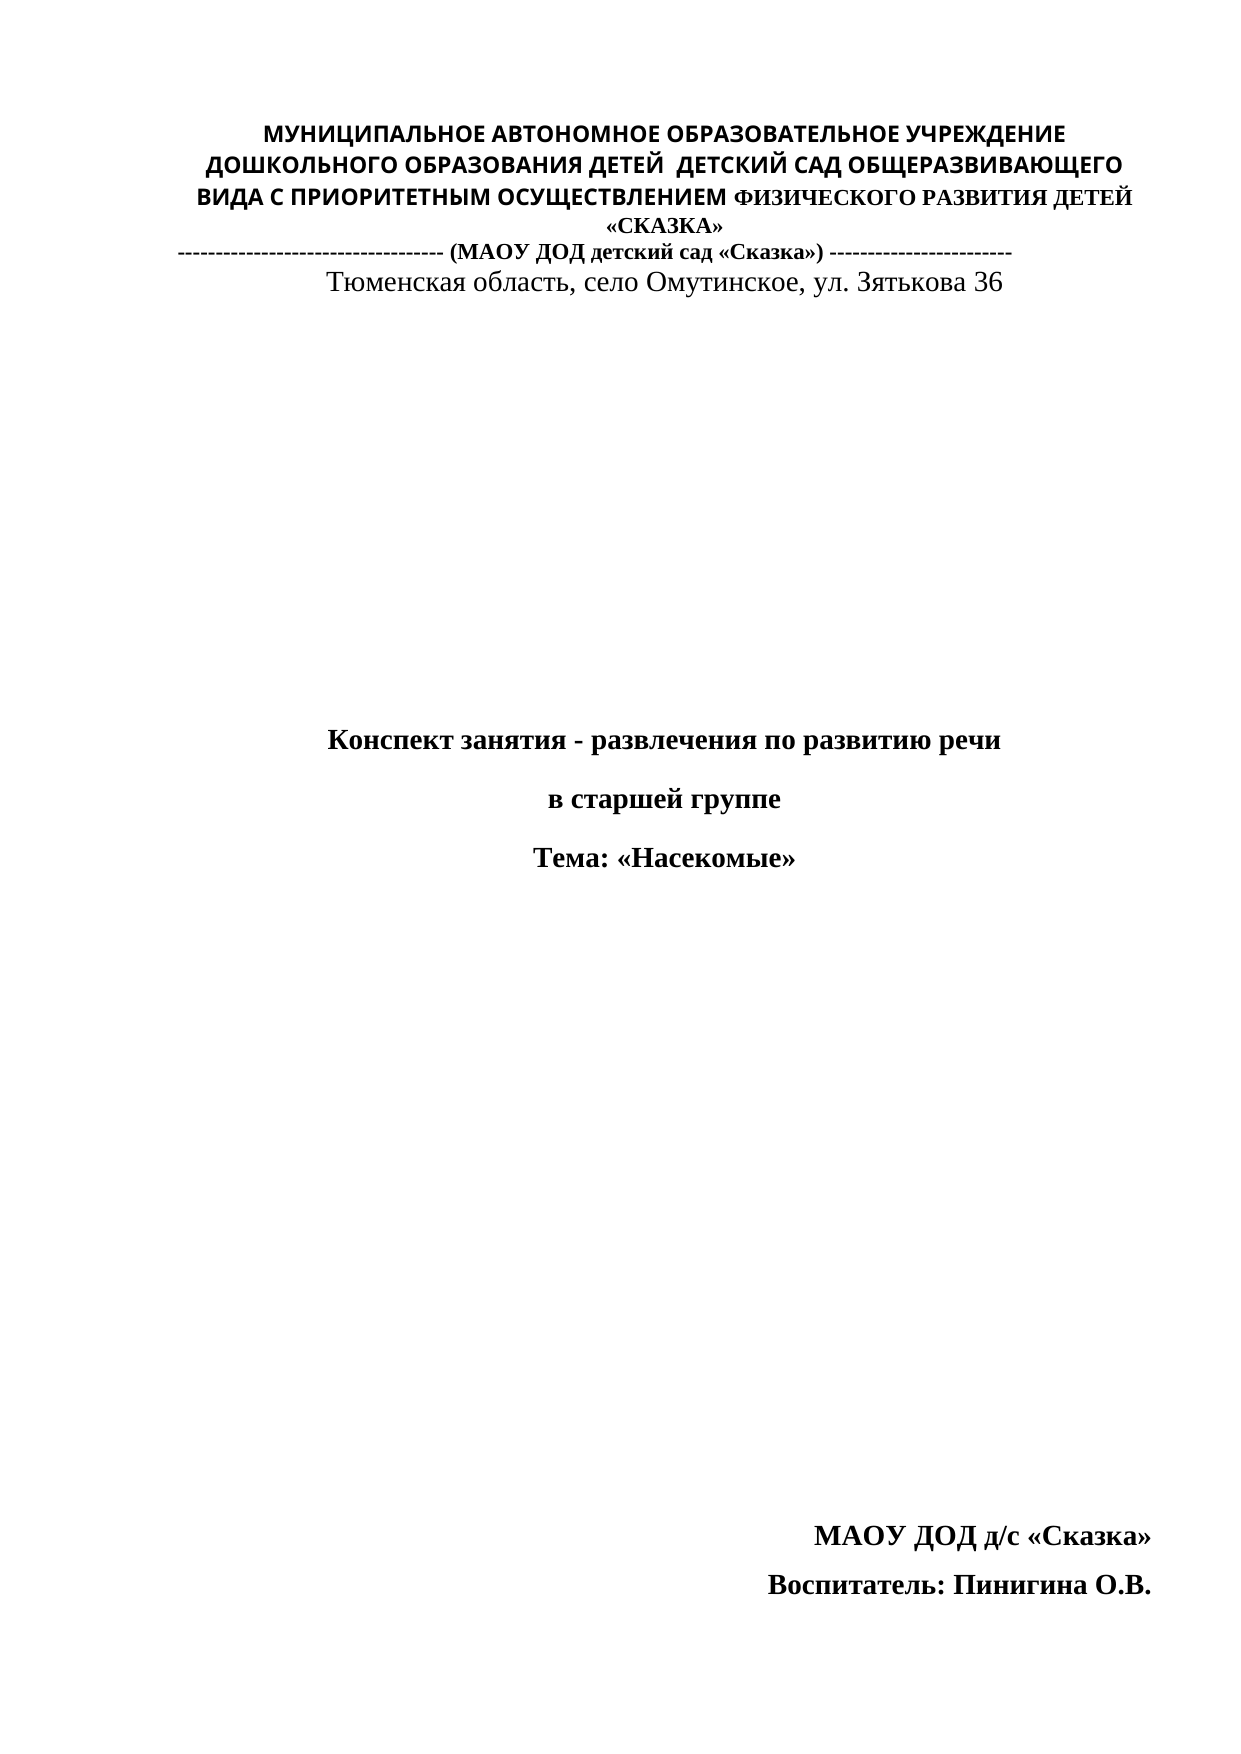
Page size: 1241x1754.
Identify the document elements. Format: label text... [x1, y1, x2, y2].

text Тюменская область, село Омутинское, ул. Зятькова 36 [177, 264, 1152, 298]
text ----------------------------------- (МАОУ ДОД детский сад «Сказка») ------------------------ [177, 238, 1152, 264]
text Воспитатель: Пинигина О.В. [177, 1567, 1152, 1600]
text Тема: «Насекомые» [177, 841, 1152, 874]
text в старшей группе [177, 781, 1152, 815]
text МАОУ ДОД д/с «Сказка» [177, 1518, 1152, 1551]
text МУНИЦИПАЛЬНОЕ АВТОНОМНОЕ ОБРАЗОВАТЕЛЬНОЕ УЧРЕЖДЕНИЕ ДОШКОЛЬНОГО ОБРАЗОВАНИЯ ДЕТЕЙ ДЕТСКИЙ САД ОБЩЕРАЗВИВАЮЩЕГО ВИДА С ПРИОРИТЕТНЫМ ОСУЩЕСТВЛЕНИЕМ ФИЗИЧЕСКОГО РАЗВИТИЯ ДЕТЕЙ «СКАЗКА» [177, 118, 1152, 238]
text Конспект занятия - развлечения по развитию речи [177, 722, 1152, 755]
